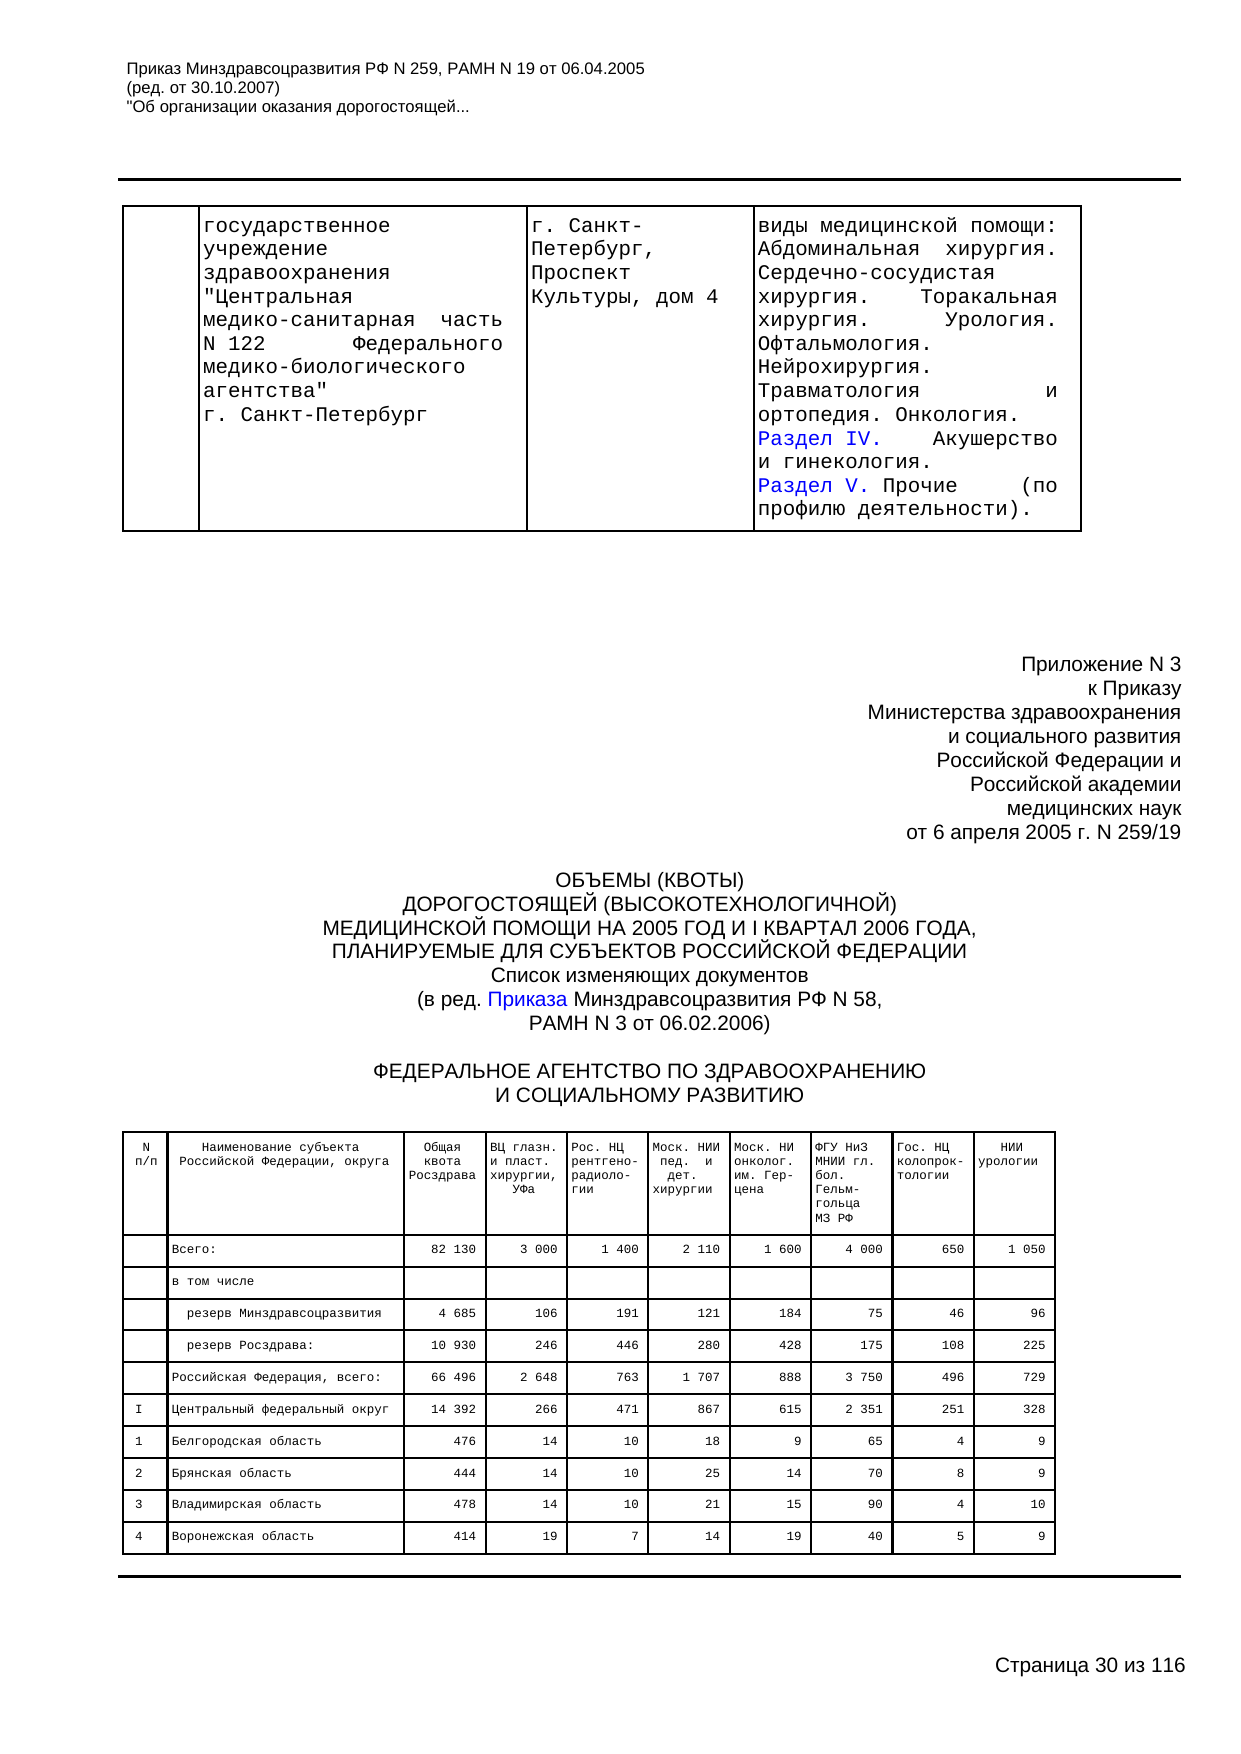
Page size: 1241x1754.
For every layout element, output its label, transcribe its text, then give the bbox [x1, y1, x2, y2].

table_cell 175 [812, 1331, 891, 1361]
table_cell 66 496 [405, 1363, 485, 1393]
table_cell 888 [731, 1363, 810, 1393]
table_cell 414 [405, 1523, 485, 1552]
table_cell [124, 1331, 166, 1361]
table_cell [124, 1363, 166, 1393]
table_cell 108 [894, 1331, 973, 1361]
table_cell 225 [975, 1331, 1054, 1361]
table_header Гос. НЦ колопрок- тологии [894, 1133, 973, 1234]
table_cell 5 [894, 1523, 973, 1552]
table_cell 4 [894, 1427, 973, 1457]
table_header Рос. НЦ рентгено- радиоло- гии [568, 1133, 647, 1234]
table_cell 14 [487, 1459, 566, 1489]
text РАМН N 3 от 06.02.2006) [118, 1011, 1181, 1035]
table_cell 10 930 [405, 1331, 485, 1361]
table_cell Российская Федерация, всего: [169, 1363, 403, 1393]
table_cell 9 [731, 1427, 810, 1457]
table_header ВЦ глазн. и пласт. хирургии, УФа [487, 1133, 566, 1234]
table_header Моск. НИИ пед. и дет. хирургии [649, 1133, 729, 1234]
table_cell 40 [812, 1523, 891, 1552]
table_cell 650 [894, 1236, 973, 1266]
table_cell 10 [568, 1427, 647, 1457]
text Приложение N 3 [118, 652, 1181, 676]
table_cell 328 [975, 1395, 1054, 1425]
table_cell 14 [487, 1427, 566, 1457]
text Министерства здравоохранения [118, 700, 1181, 724]
table_cell 867 [649, 1395, 729, 1425]
table_cell 14 [487, 1491, 566, 1521]
table_cell 1 600 [731, 1236, 810, 1266]
table_cell 106 [487, 1300, 566, 1329]
table_header Наименование субъекта Российской Федерации, округа [169, 1133, 403, 1234]
table_cell в том числе [169, 1268, 403, 1297]
table_header N п/п [124, 1133, 166, 1234]
table_cell 9 [975, 1523, 1054, 1552]
table_cell 9 [975, 1459, 1054, 1489]
table_cell 8 [894, 1459, 973, 1489]
table_cell 75 [812, 1300, 891, 1329]
table_cell 428 [731, 1331, 810, 1361]
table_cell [528, 207, 753, 530]
table_header Общая квота Росздрава [405, 1133, 485, 1234]
table_cell 280 [649, 1331, 729, 1361]
table_cell [975, 1268, 1054, 1297]
table_cell 191 [568, 1300, 647, 1329]
table_cell 14 392 [405, 1395, 485, 1425]
table_header НИИ урологии [975, 1133, 1054, 1234]
table_cell 476 [405, 1427, 485, 1457]
table_cell 18 [649, 1427, 729, 1457]
table_cell Брянская область [169, 1459, 403, 1489]
table_cell резерв Росздрава: [169, 1331, 403, 1361]
table_cell 10 [975, 1491, 1054, 1521]
table_cell 65 [812, 1427, 891, 1457]
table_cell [200, 207, 526, 530]
table_cell 4 000 [812, 1236, 891, 1266]
table_cell 615 [731, 1395, 810, 1425]
table_cell 1 707 [649, 1363, 729, 1393]
table_cell Всего: [169, 1236, 403, 1266]
text ФЕДЕРАЛЬНОЕ АГЕНТСТВО ПО ЗДРАВООХРАНЕНИЮ [118, 1059, 1181, 1083]
table_cell 121 [649, 1300, 729, 1329]
table_cell 7. [124, 207, 198, 530]
text И СОЦИАЛЬНОМУ РАЗВИТИЮ [118, 1083, 1181, 1107]
table_cell Владимирская область [169, 1491, 403, 1521]
text Список изменяющих документов [118, 963, 1181, 987]
table_cell [405, 1268, 485, 1297]
table_cell 496 [894, 1363, 973, 1393]
table_header ФГУ НиЗ МНИИ гл. бол. Гельм- гольца МЗ РФ [812, 1133, 891, 1234]
table_cell 444 [405, 1459, 485, 1489]
table_cell Центральный федеральный округ [169, 1395, 403, 1425]
table_cell [731, 1268, 810, 1297]
text ОБЪЕМЫ (КВОТЫ) [118, 867, 1181, 891]
table_cell [649, 1268, 729, 1297]
table_cell 90 [812, 1491, 891, 1521]
table_cell Белгородская область [169, 1427, 403, 1457]
text ПЛАНИРУЕМЫЕ ДЛЯ СУБЪЕКТОВ РОССИЙСКОЙ ФЕДЕРАЦИИ [118, 939, 1181, 963]
table_cell 1 [124, 1427, 166, 1457]
text медицинских наук [118, 796, 1181, 819]
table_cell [755, 207, 1080, 530]
table_cell 4 [894, 1491, 973, 1521]
table_cell 1 400 [568, 1236, 647, 1266]
table_cell 14 [731, 1459, 810, 1489]
text МЕДИЦИНСКОЙ ПОМОЩИ НА 2005 ГОД И I КВАРТАЛ 2006 ГОДА, [118, 915, 1181, 939]
text (в ред. Приказа Минздравсоцразвития РФ N 58, [118, 987, 1181, 1011]
text и социального развития [118, 724, 1181, 748]
table_cell 9 [975, 1427, 1054, 1457]
table_cell 3 000 [487, 1236, 566, 1266]
table_cell [124, 1268, 166, 1297]
table_cell 3 750 [812, 1363, 891, 1393]
table_cell 266 [487, 1395, 566, 1425]
table_cell 7 [568, 1523, 647, 1552]
table_cell 4 685 [405, 1300, 485, 1329]
table_cell резерв Минздравсоцразвития [169, 1300, 403, 1329]
table_cell [487, 1268, 566, 1297]
table_cell [894, 1268, 973, 1297]
table_cell 14 [649, 1523, 729, 1552]
table_cell 15 [731, 1491, 810, 1521]
table_cell 10 [568, 1491, 647, 1521]
table_cell 184 [731, 1300, 810, 1329]
table_cell [124, 1300, 166, 1329]
table_cell I [124, 1395, 166, 1425]
table_cell 478 [405, 1491, 485, 1521]
table_cell 2 648 [487, 1363, 566, 1393]
table_cell 2 [124, 1459, 166, 1489]
table_cell 46 [894, 1300, 973, 1329]
table_cell 3 [124, 1491, 166, 1521]
table_cell 82 130 [405, 1236, 485, 1266]
table_cell 446 [568, 1331, 647, 1361]
table_cell 2 110 [649, 1236, 729, 1266]
table_cell 2 351 [812, 1395, 891, 1425]
table_cell 70 [812, 1459, 891, 1489]
text к Приказу [118, 676, 1181, 700]
table_cell 4 [124, 1523, 166, 1552]
table_cell 251 [894, 1395, 973, 1425]
table_cell 471 [568, 1395, 647, 1425]
table_cell 19 [731, 1523, 810, 1552]
text от 6 апреля 2005 г. N 259/19 [118, 819, 1181, 843]
table_cell 763 [568, 1363, 647, 1393]
text ДОРОГОСТОЯЩЕЙ (ВЫСОКОТЕХНОЛОГИЧНОЙ) [118, 891, 1181, 915]
table_cell 21 [649, 1491, 729, 1521]
table_cell 19 [487, 1523, 566, 1552]
table_cell 1 050 [975, 1236, 1054, 1266]
table_cell Воронежская область [169, 1523, 403, 1552]
text Российской академии [118, 772, 1181, 796]
table_cell 246 [487, 1331, 566, 1361]
table_cell 10 [568, 1459, 647, 1489]
table_cell 96 [975, 1300, 1054, 1329]
table_cell [568, 1268, 647, 1297]
text Российской Федерации и [118, 748, 1181, 772]
table_cell [812, 1268, 891, 1297]
table_cell 25 [649, 1459, 729, 1489]
table_cell [124, 1236, 166, 1266]
table_cell 729 [975, 1363, 1054, 1393]
table_header Моск. НИ онколог. им. Гер- цена [731, 1133, 810, 1234]
